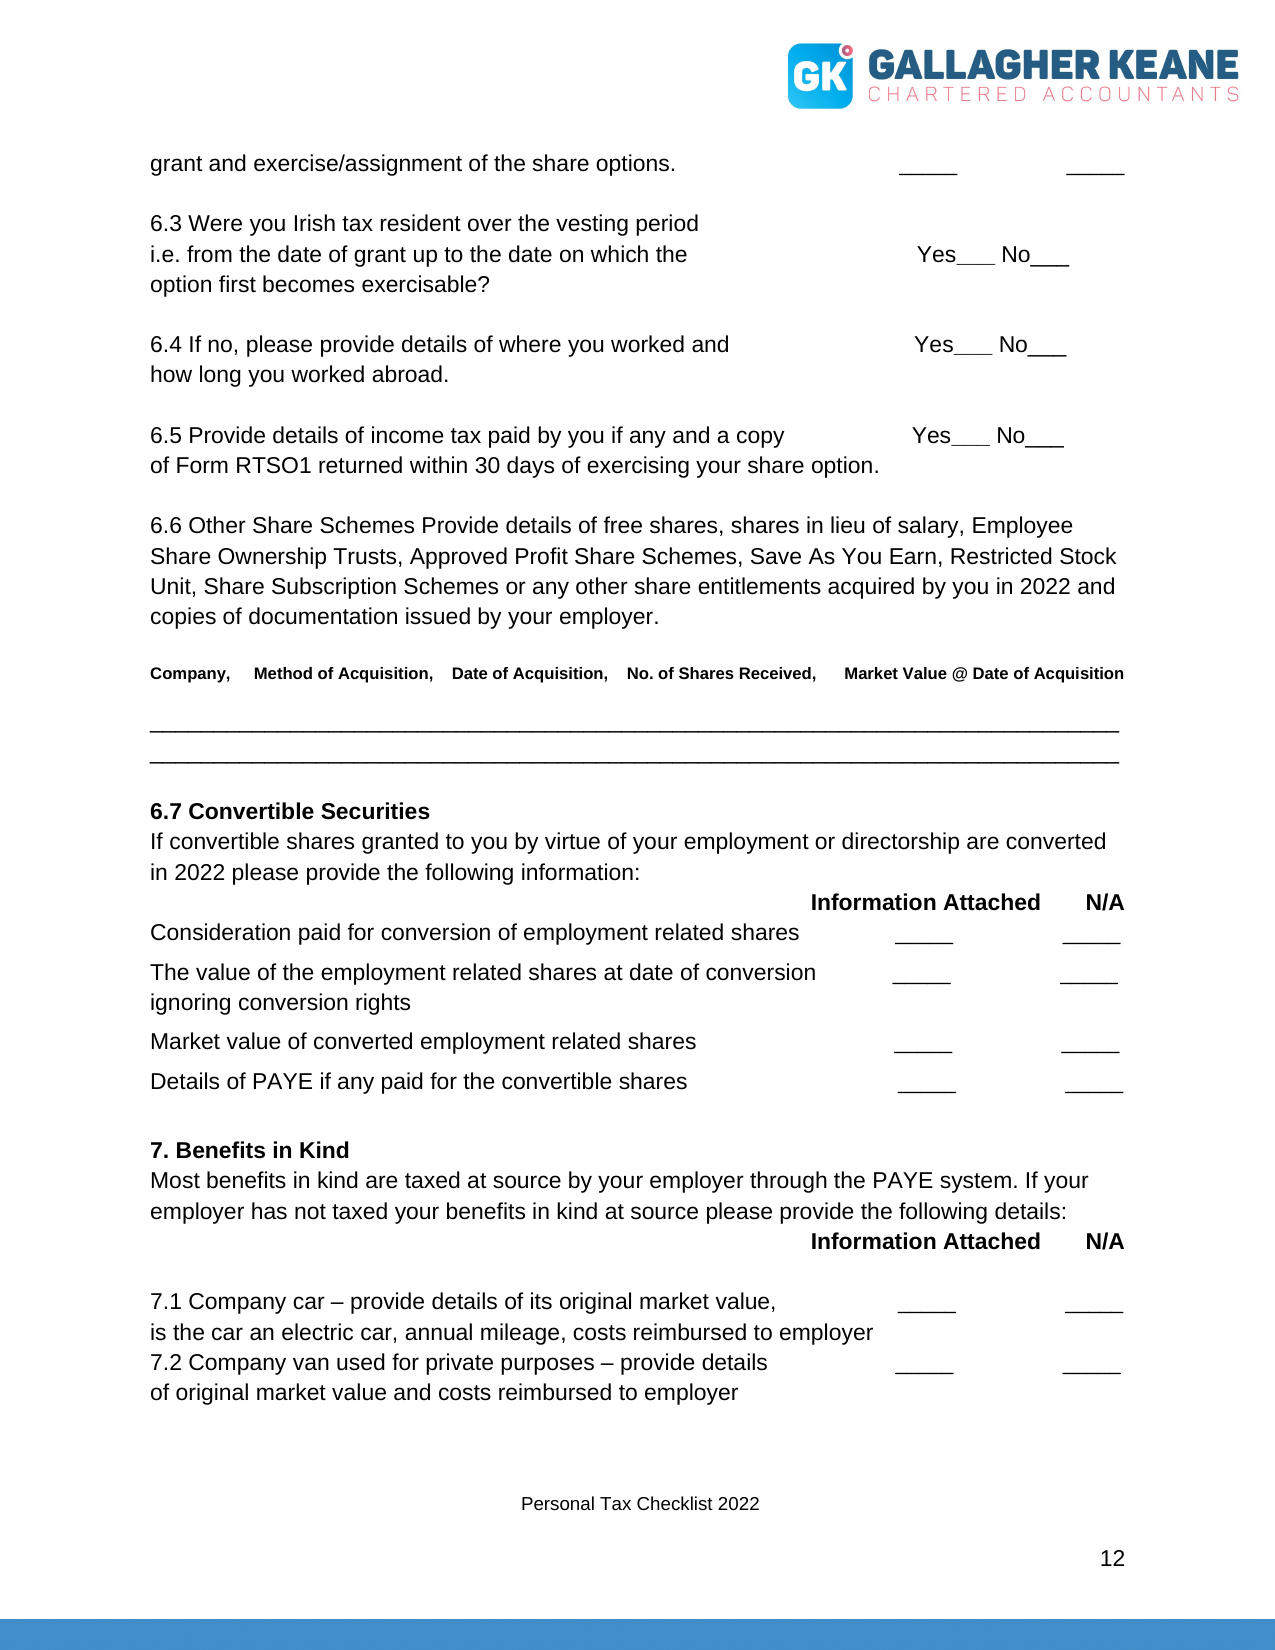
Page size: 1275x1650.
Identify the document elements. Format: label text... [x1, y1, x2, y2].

text grant and exercise/assignment of the share options. _____ _____ [150, 150, 1125, 176]
text The value of the employment related shares at date of conversion _____ _____ [150, 958, 1125, 985]
text Market value of converted employment related shares _____ _____ [150, 1028, 1125, 1054]
text i.e. from the date of grant up to the date on which the Yes___ No___ [150, 241, 1125, 267]
text Company, Method of Acquisition, Date of Acquisition, No. of Shares Received, Market Value @ Date of Acquisition [150, 663, 1125, 683]
text 6.5 Provide details of income tax paid by you if any and a copy Yes___ No___ [150, 422, 1125, 448]
text Consideration paid for conversion of employment related shares _____ _____ [150, 919, 1125, 945]
text 6.6 Other Share Schemes Provide details of free shares, shares in lieu of salary, Employee Share Ownership Trusts, Approved Profit Share Schemes, Save As You Earn, Restricted Stock Unit, Share Subscription Schemes or any other share entitlements acquired by you in 2022 and copies of documentation issued by your employer. [150, 512, 1125, 629]
picture [782, 37, 1243, 115]
text ignoring conversion rights [150, 989, 1125, 1015]
text how long you worked abroad. [150, 361, 1125, 388]
text Details of PAYE if any paid for the convertible shares _____ _____ [150, 1068, 1125, 1094]
text is the car an electric car, annual mileage, costs reimbursed to employer [150, 1318, 1125, 1345]
text 6.7 Convertible Securities [150, 798, 1125, 824]
text If convertible shares granted to you by virtue of your employment or directorship are converted in 2022 please provide the following information: [150, 828, 1125, 885]
text option first becomes exercisable? [150, 271, 1125, 297]
text ________________________________________________________________________________________________________________________________________________________ [150, 707, 1125, 764]
text Information Attached N/A [150, 1228, 1125, 1254]
text Information Attached N/A [150, 889, 1125, 915]
text 7.1 Company car – provide details of its original market value, _____ _____ [150, 1288, 1125, 1315]
text Most benefits in kind are taxed at source by your employer through the PAYE system. If your employer has not taxed your benefits in kind at source please provide the following details: [150, 1167, 1125, 1224]
text 6.4 If no, please provide details of where you worked and Yes___ No___ [150, 331, 1125, 358]
text 7. Benefits in Kind [150, 1137, 1125, 1164]
text 6.3 Were you Irish tax resident over the vesting period [150, 210, 1125, 237]
text of Form RTSO1 returned within 30 days of exercising your share option. [150, 452, 1125, 478]
text of original market value and costs reimbursed to employer [150, 1379, 1125, 1405]
picture [0, 1619, 1275, 1650]
text 7.2 Company van used for private purposes – provide details _____ _____ [150, 1349, 1125, 1375]
